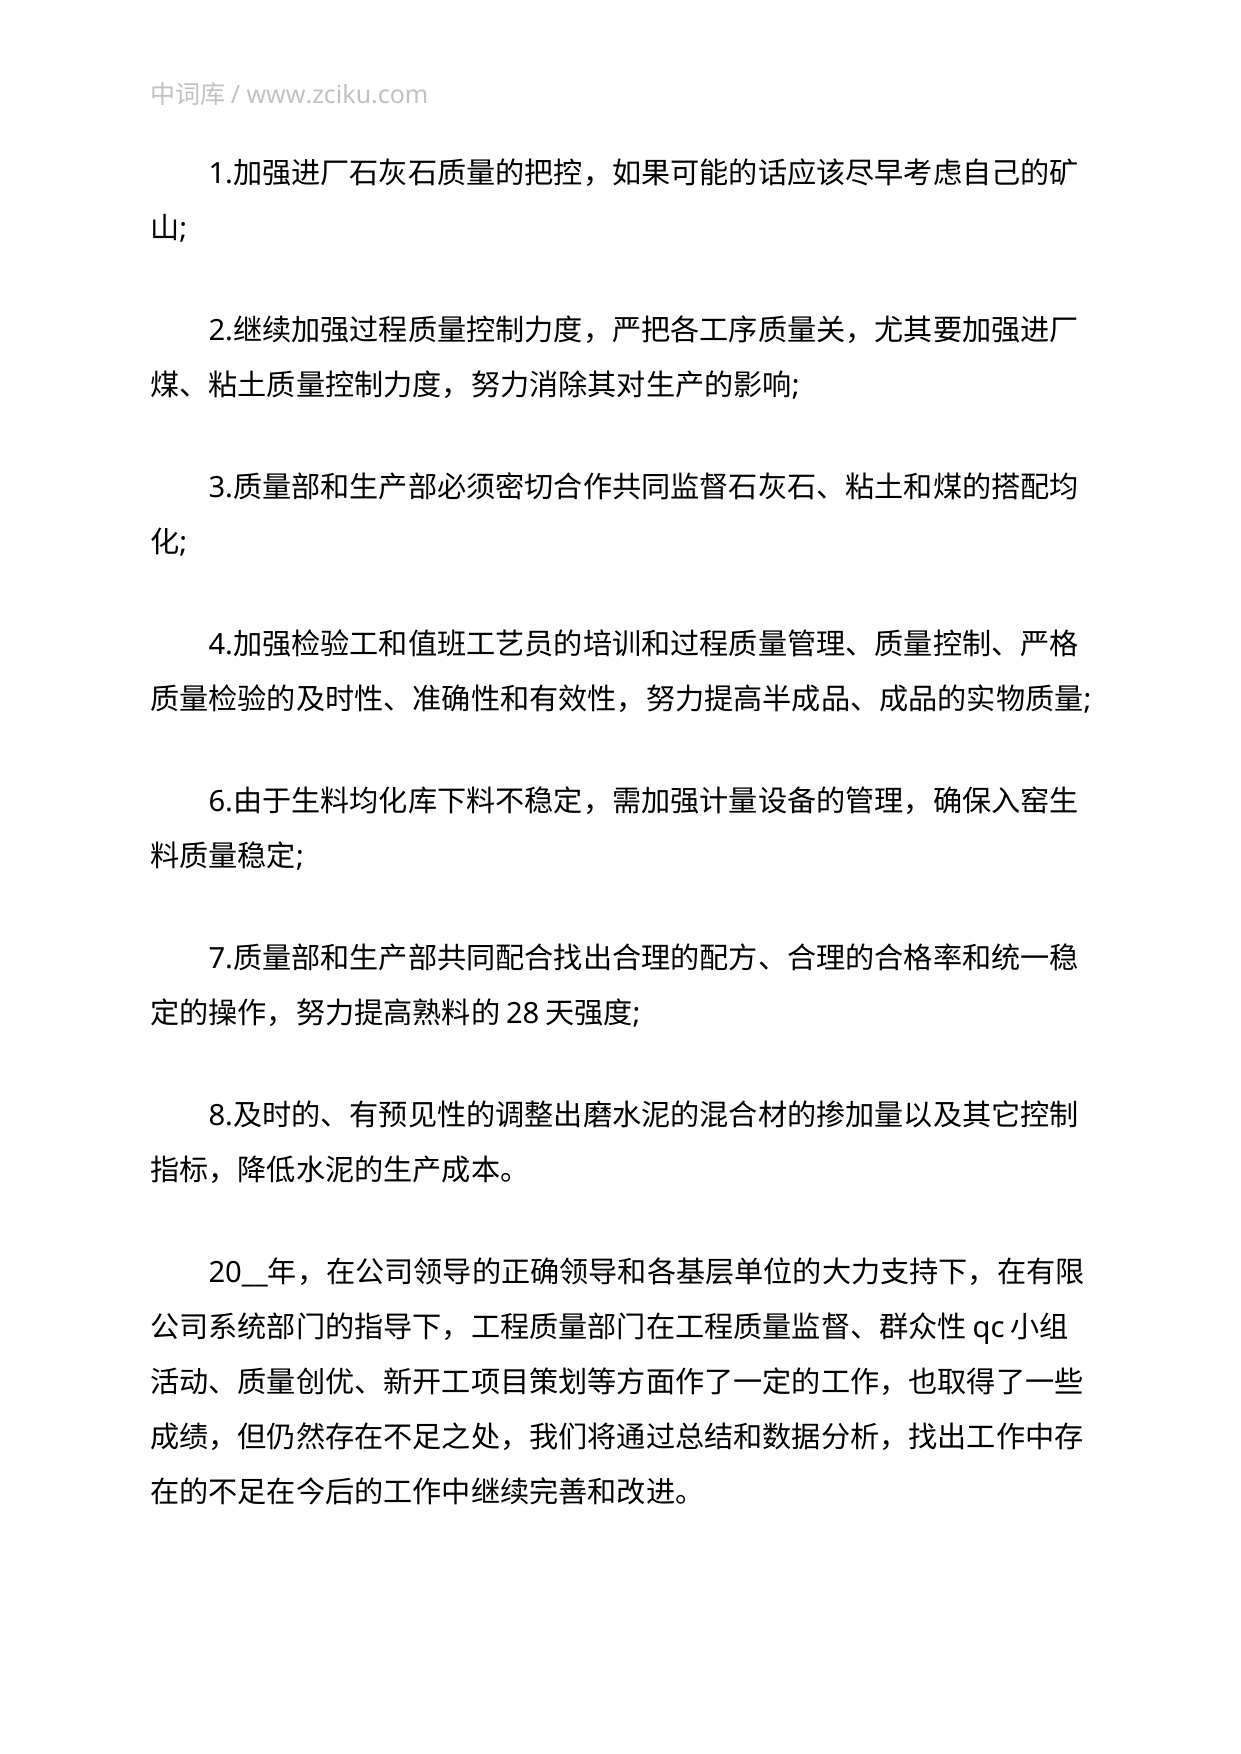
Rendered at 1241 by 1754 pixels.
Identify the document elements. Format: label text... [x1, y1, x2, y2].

text 4.加强检验工和值班工艺员的培训和过程质量管理、质量控制、严格质量检验的及时性、准确性和有效性，努力提高半成品、成品的实物质量; [150, 621, 1090, 718]
text 20__年，在公司领导的正确领导和各基层单位的大力支持下，在有限公司系统部门的指导下，工程质量部门在工程质量监督、群众性qc小组活动、质量创优、新开工项目策划等方面作了一定的工作，也取得了一些成绩，但仍然存在不足之处，我们将通过总结和数据分析，找出工作中存在的不足在今后的工作中继续完善和改进。 [150, 1249, 1090, 1511]
text 8.及时的、有预见性的调整出磨水泥的混合材的掺加量以及其它控制指标，降低水泥的生产成本。 [150, 1092, 1090, 1189]
text 6.由于生料均化库下料不稳定，需加强计量设备的管理，确保入窑生料质量稳定; [150, 778, 1090, 875]
text 3.质量部和生产部必须密切合作共同监督石灰石、粘土和煤的搭配均化; [150, 464, 1090, 561]
text 1.加强进厂石灰石质量的把控，如果可能的话应该尽早考虑自己的矿山; [150, 150, 1090, 247]
text 2.继续加强过程质量控制力度，严把各工序质量关，尤其要加强进厂煤、粘土质量控制力度，努力消除其对生产的影响; [150, 307, 1090, 404]
text 7.质量部和生产部共同配合找出合理的配方、合理的合格率和统一稳定的操作，努力提高熟料的28天强度; [150, 935, 1090, 1032]
